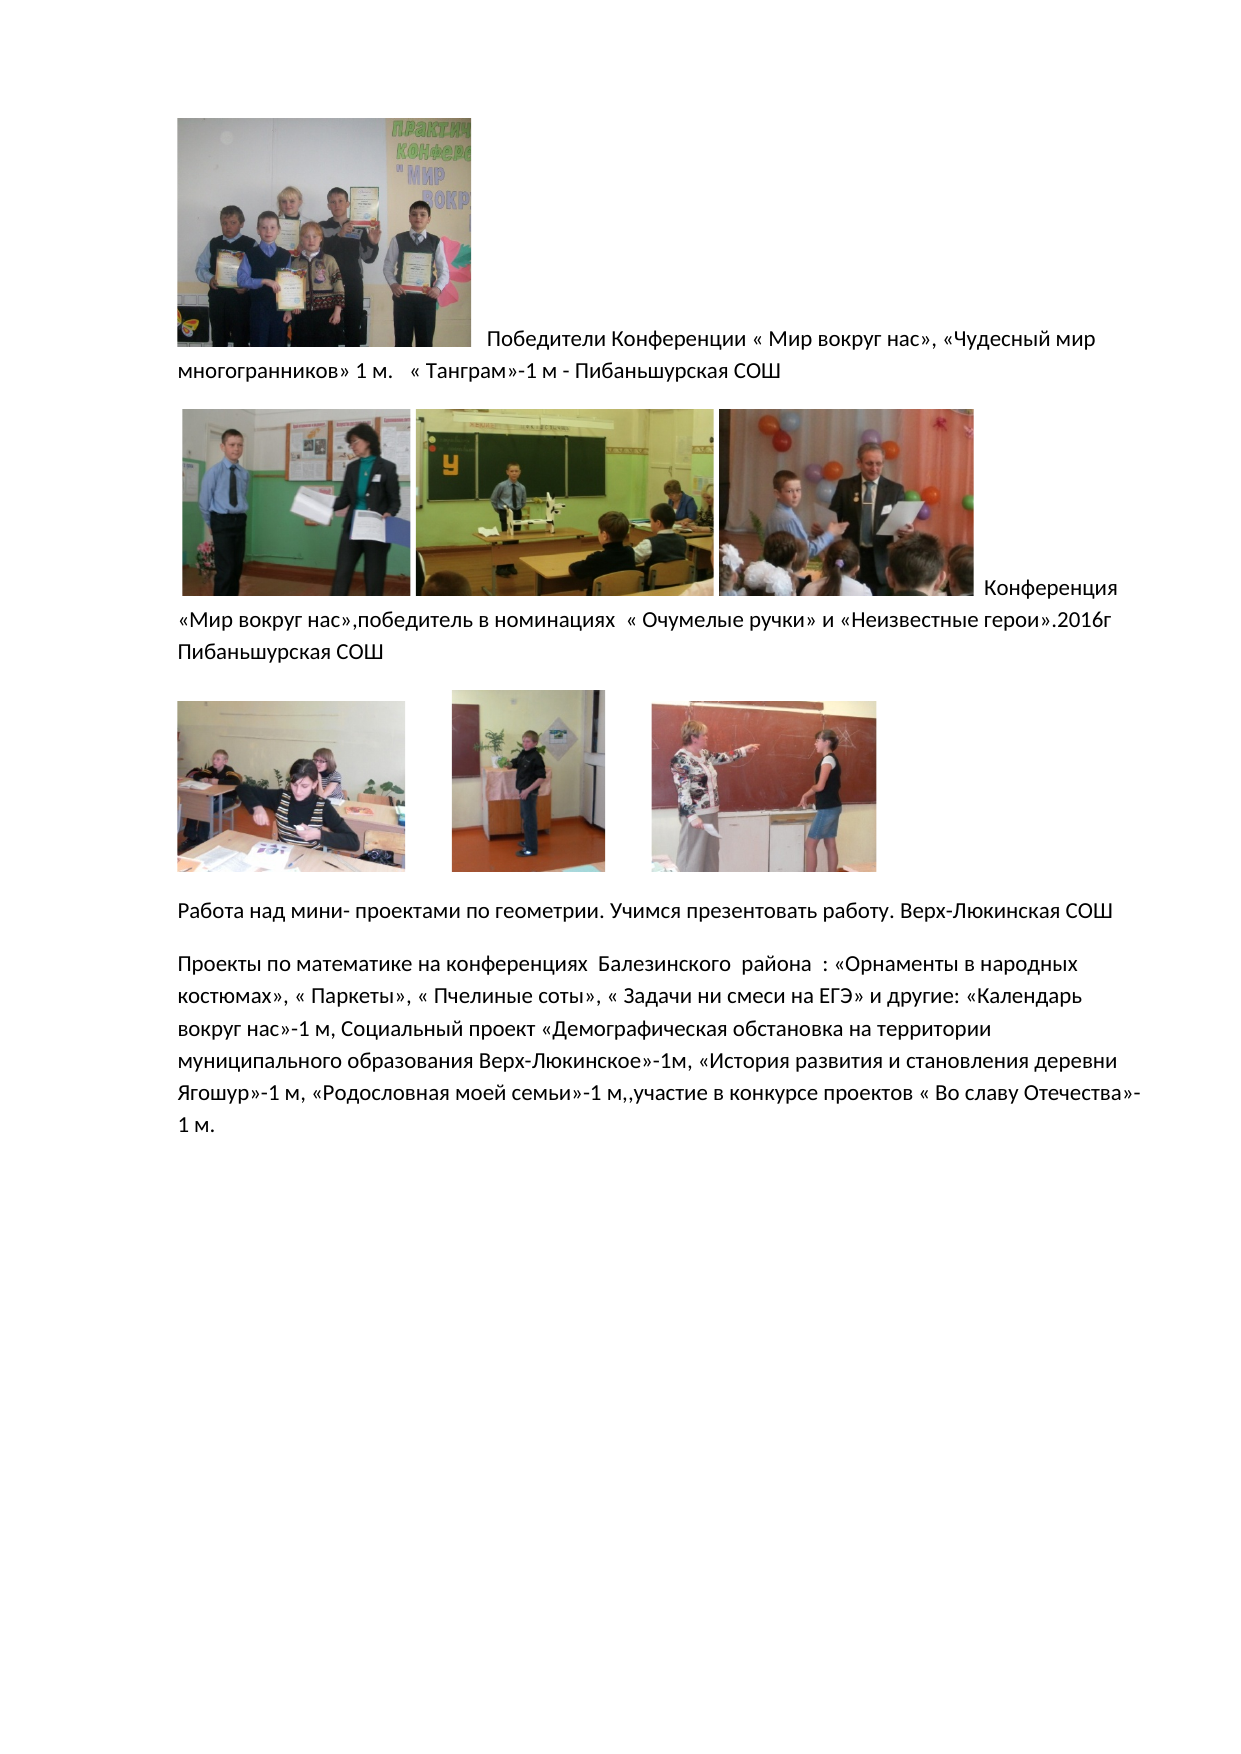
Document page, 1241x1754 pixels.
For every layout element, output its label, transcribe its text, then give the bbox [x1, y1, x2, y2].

picture [415, 409, 714, 596]
picture [177, 118, 472, 347]
picture [182, 409, 411, 596]
picture [719, 409, 974, 596]
picture [451, 690, 605, 872]
picture [651, 701, 877, 872]
text Проекты по математике на конференциях Балезинского района : «Орнаменты в народных костюмах», « Паркеты», « Пчелиные соты», « Задачи ни смеси на ЕГЭ» и другие: «Календарь вокруг нас»-1 м, Социальный проект «Демографическая обстановка на территории муниципального образования Верх-Люкинское»-1м, «История развития и становления деревни Ягошур»-1 м, «Родословная моей семьи»-1 м,,участие в конкурсе проектов « Во славу Отечества»-1 м. [177, 949, 1152, 1138]
text Работа над мини- проектами по геометрии. Учимся презентовать работу. Верх-Люкинская СОШ [177, 896, 1152, 924]
picture [177, 701, 406, 872]
